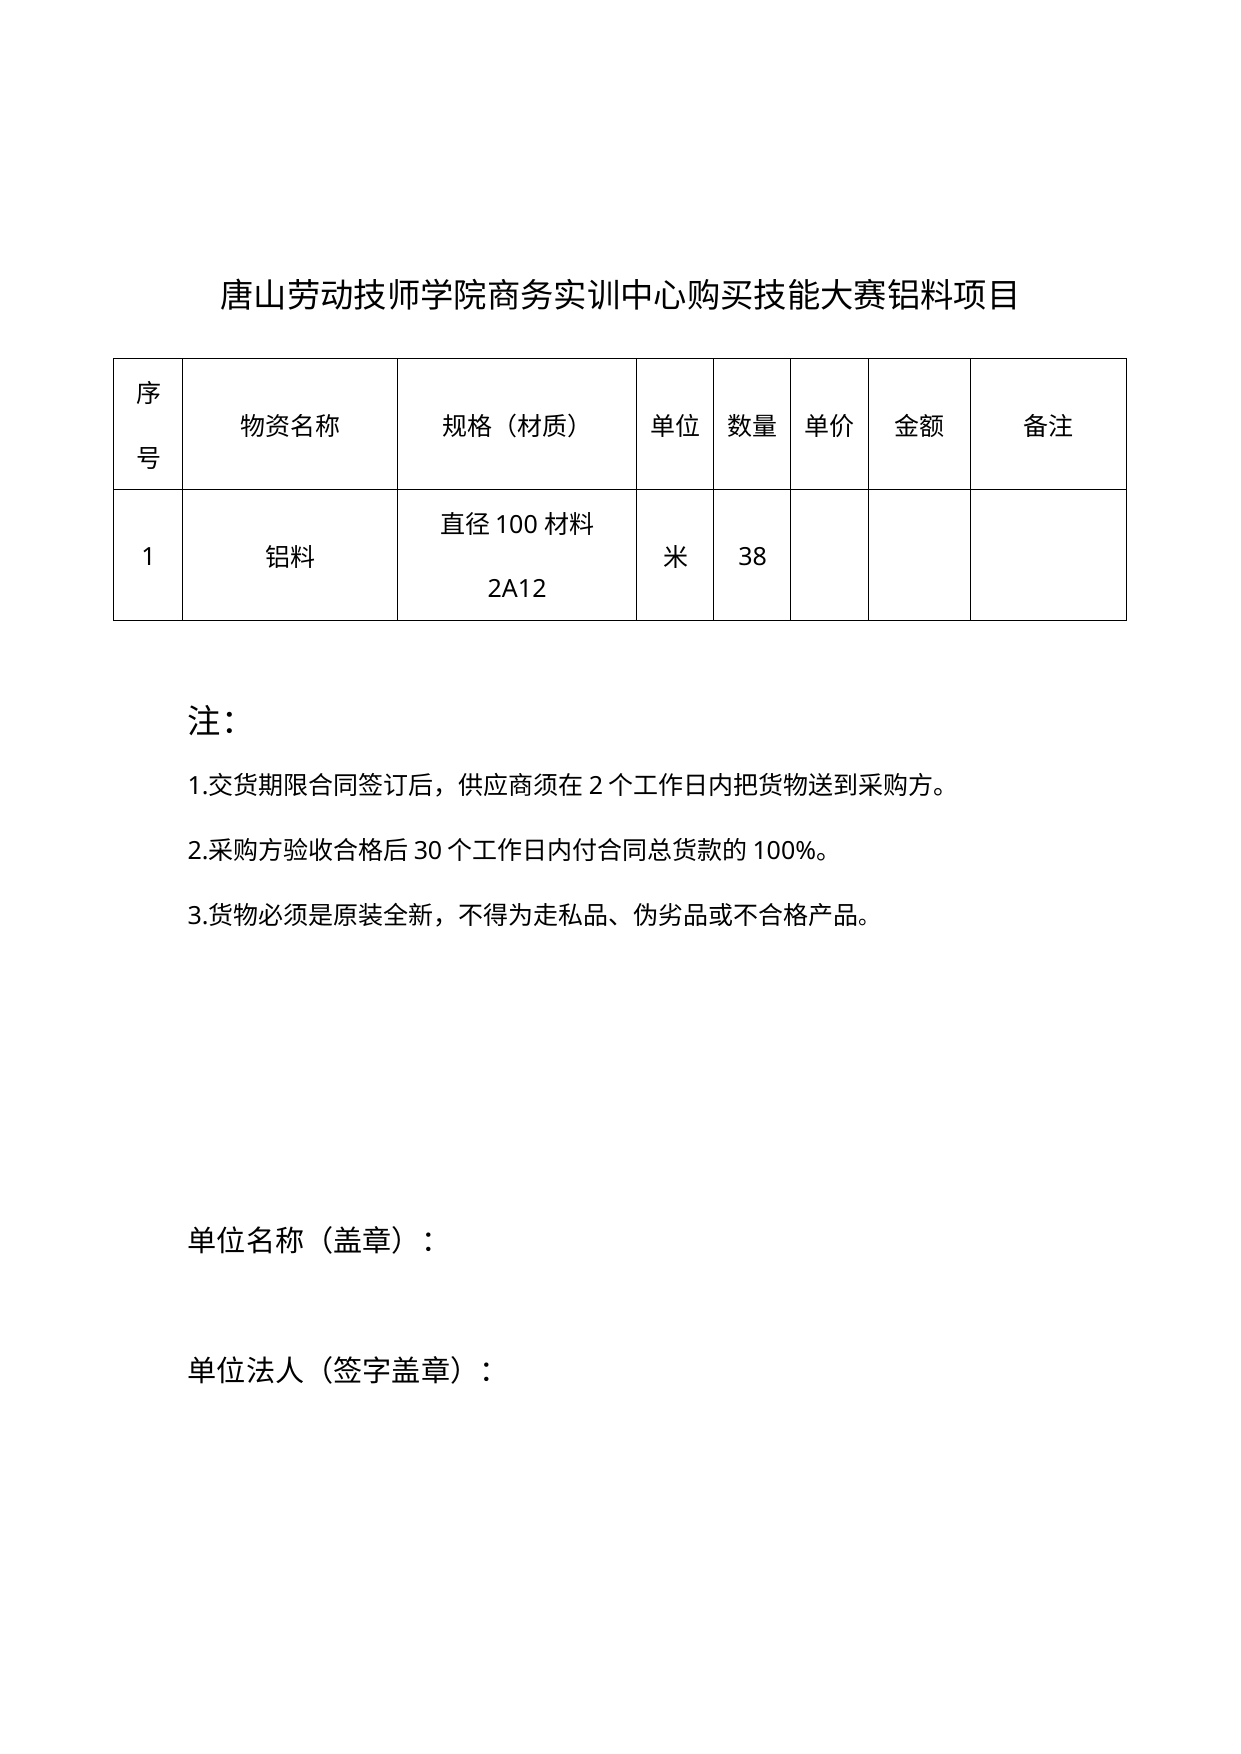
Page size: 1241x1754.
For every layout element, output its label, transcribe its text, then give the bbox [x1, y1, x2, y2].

text 1.交货期限合同签订后，供应商须在2个工作日内把货物送到采购方。 [187, 751, 1053, 816]
table_cell [791, 490, 868, 620]
table_cell 单位 [637, 359, 713, 489]
table_cell 米 [637, 490, 713, 620]
table_cell 1 [114, 490, 182, 620]
table_cell 38 [714, 490, 790, 620]
text 注： [187, 686, 1053, 751]
text 单位法人（签字盖章）： [187, 1336, 1053, 1401]
table_cell 金额 [869, 359, 970, 489]
text 单位名称（盖章）： [187, 1206, 1053, 1271]
table_cell 单价 [791, 359, 868, 489]
table_cell 规格（材质） [398, 359, 636, 489]
text 2.采购方验收合格后30个工作日内付合同总货款的100%。 [187, 816, 1053, 881]
table_cell 直径100 材料2A12 [398, 490, 636, 620]
table_cell 数量 [714, 359, 790, 489]
table_cell 备注 [971, 359, 1126, 489]
table_cell 序号 [114, 359, 182, 489]
text 3.货物必须是原装全新，不得为走私品、伪劣品或不合格产品。 [187, 881, 1053, 946]
table_cell 铝料 [183, 490, 397, 620]
table_header 唐山劳动技师学院商务实训中心购买技能大赛铝料项目 [114, 227, 1126, 358]
table_cell 物资名称 [183, 359, 397, 489]
table_cell [971, 490, 1126, 620]
table_cell [869, 490, 970, 620]
